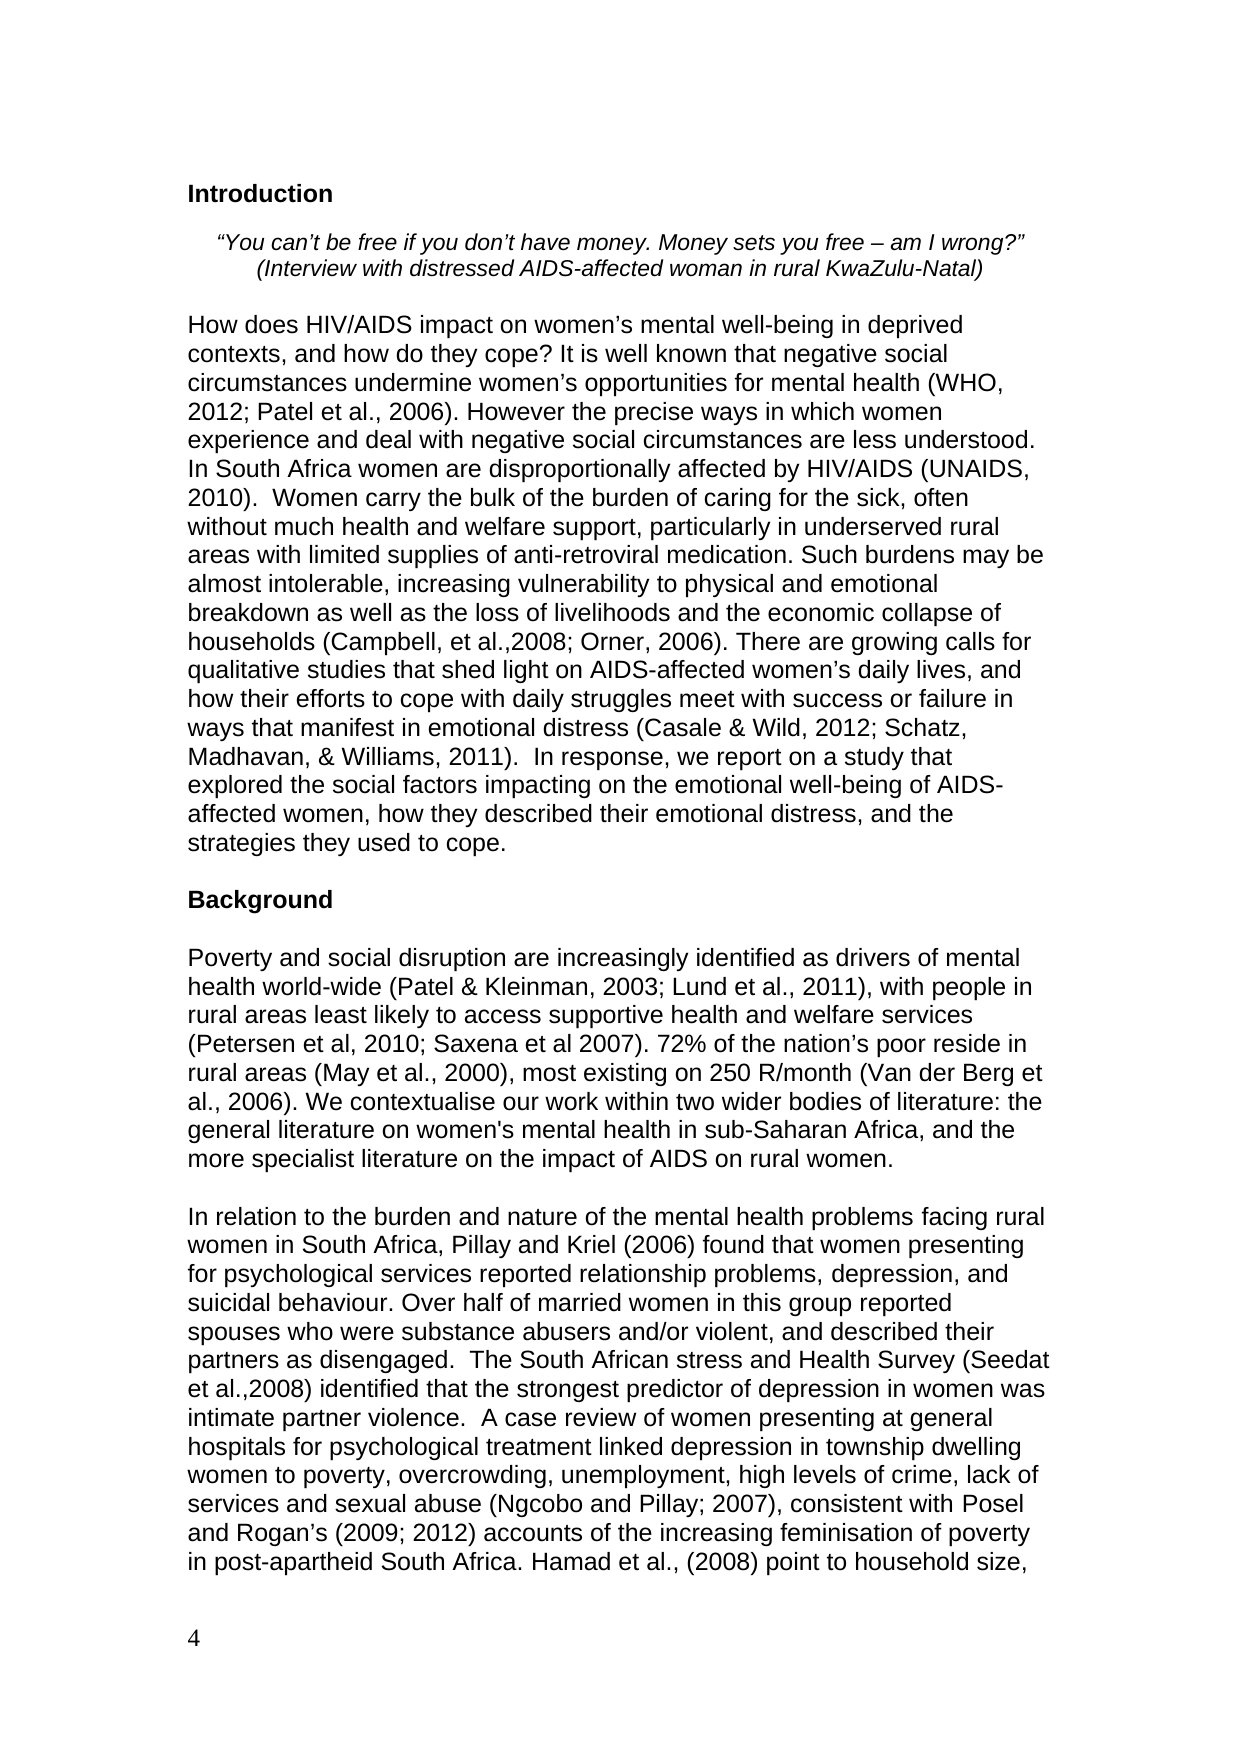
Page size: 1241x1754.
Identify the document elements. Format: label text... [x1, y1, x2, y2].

text Poverty and social disruption are increasingly identified as drivers of mental health world-wide (Patel & Kleinman, 2003; Lund et al., 2011), with people in rural areas least likely to access supportive health and welfare services (Petersen et al, 2010; Saxena et al 2007). 72% of the nation’s poor reside in rural areas (May et al., 2000), most existing on 250 R/month (Van der Berg et al., 2006). We contextualise our work within two wider bodies of literature: the general literature on women's mental health in sub-Saharan Africa, and the more specialist literature on the impact of AIDS on rural women. [187, 943, 1053, 1173]
text How does HIV/AIDS impact on women’s mental well-being in deprived contexts, and how do they cope? It is well known that negative social circumstances undermine women’s opportunities for mental health (WHO, 2012; Patel et al., 2006). However the precise ways in which women experience and deal with negative social circumstances are less understood. In South Africa women are disproportionally affected by HIV/AIDS (UNAIDS, 2010). Women carry the bulk of the burden of caring for the sick, often without much health and welfare support, particularly in underserved rural areas with limited supplies of anti-retroviral medication. Such burdens may be almost intolerable, increasing vulnerability to physical and emotional breakdown as well as the loss of livelihoods and the economic collapse of households (Campbell, et al.,2008; Orner, 2006). There are growing calls for qualitative studies that shed light on AIDS-affected women’s daily lives, and how their efforts to cope with daily struggles meet with success or failure in ways that manifest in emotional distress (Casale & Wild, 2012; Schatz, Madhavan, & Williams, 2011). In response, we report on a study that explored the social factors impacting on the emotional well-being of AIDS-affected women, how they described their emotional distress, and the strategies they used to cope. [187, 311, 1053, 857]
text Introduction [187, 179, 1053, 207]
text Background [187, 886, 1053, 914]
text “You can’t be free if you don’t have money. Money sets you free – am I wrong?” [187, 229, 1053, 255]
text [187, 1202, 1053, 1576]
text (Interview with distressed AIDS-affected woman in rural KwaZulu-Natal) [187, 255, 1053, 282]
